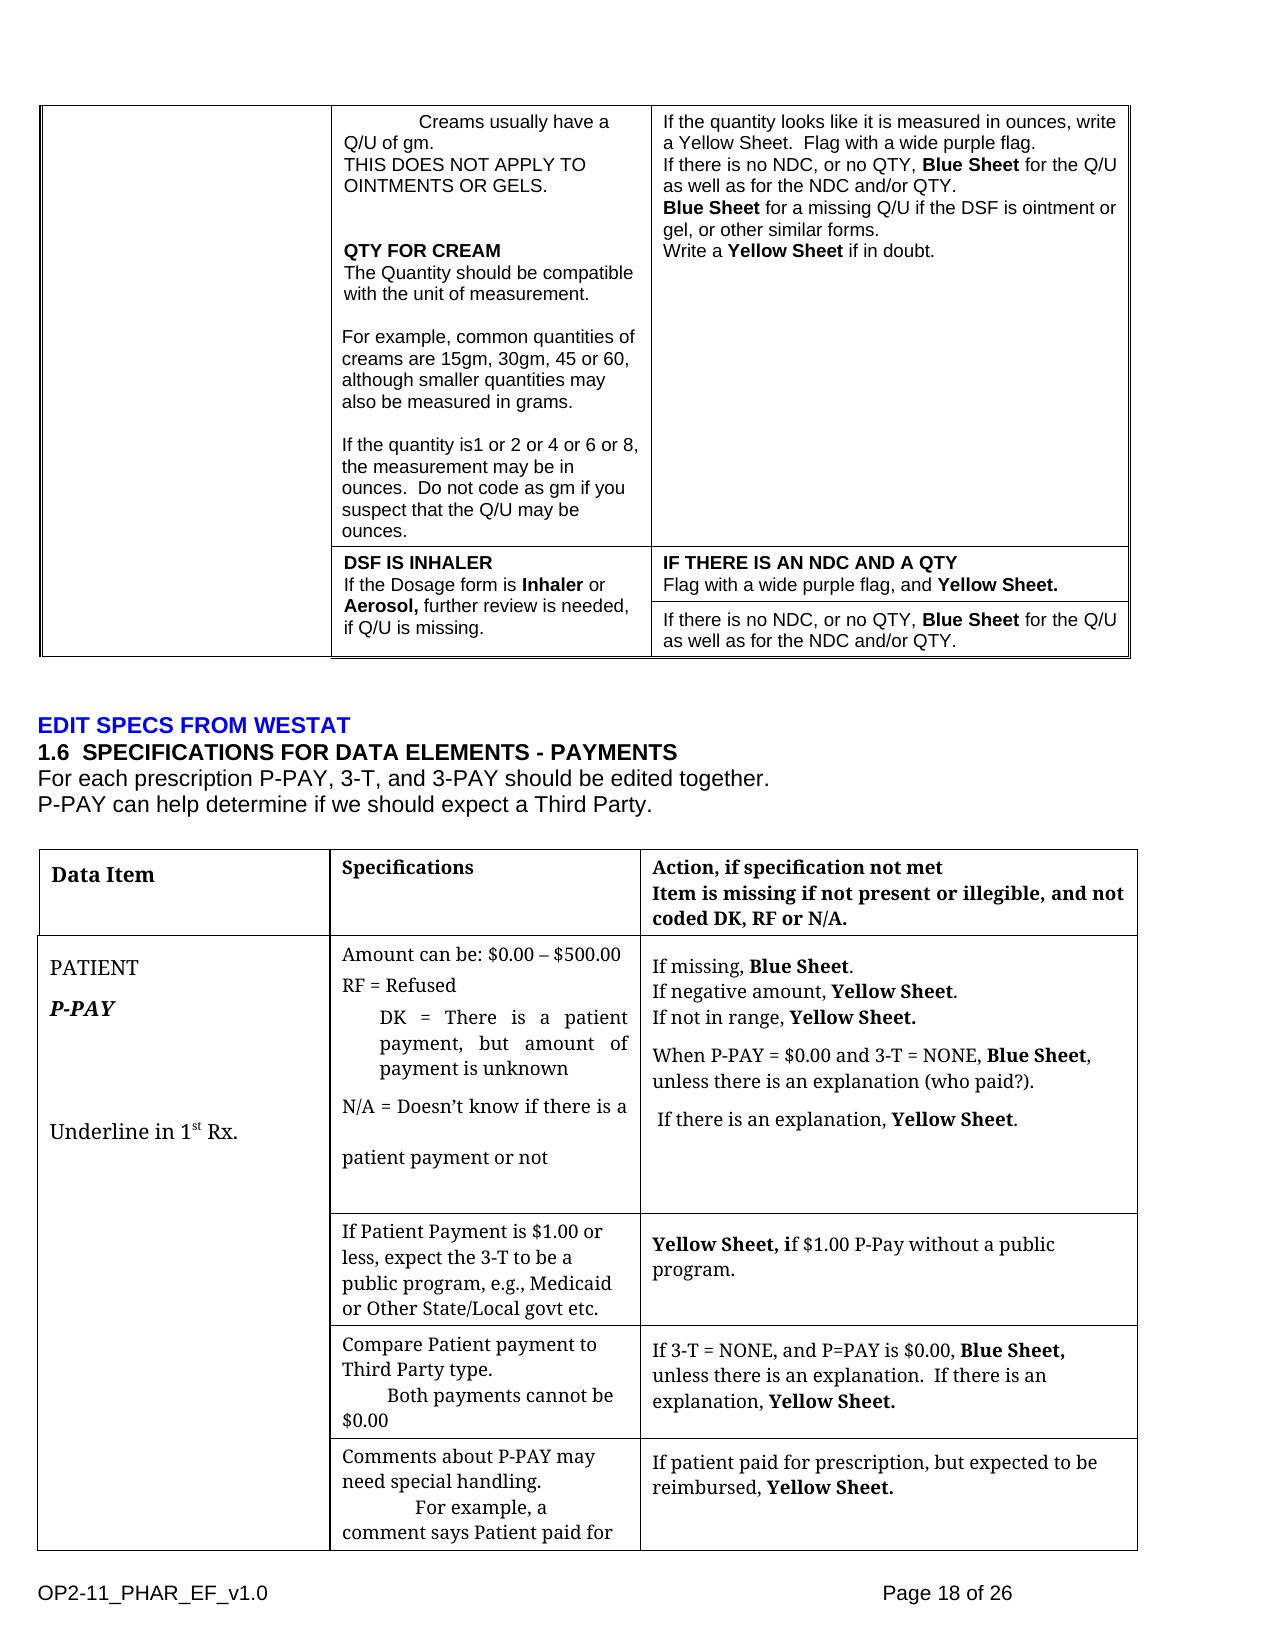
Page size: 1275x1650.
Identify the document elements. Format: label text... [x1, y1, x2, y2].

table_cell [331, 1439, 640, 1549]
table_cell If there is no , or no QTY, Blue Sheet for the Q/U as well as for the and/or QTY. [652, 602, 1128, 656]
text 1.6 SPECIFICATIONS FOR ELEMENTS - PAYMENTS [37, 738, 1237, 765]
table_cell If 3-T = NONE, and P=PAY is $0.00, Blue Sheet, unless there is an explanation. If there is an explanation, Yellow Sheet. [641, 1326, 1137, 1437]
table_cell Compare Patient payment to Third Party type. Both payments cannot be $0.00 [331, 1326, 640, 1437]
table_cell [641, 1439, 1137, 1549]
table_cell If the quantity looks like it is measured in ounces, write a Yellow Sheet. Flag with a wide purple flag. If there is no , or no QTY, Blue Sheet for the Q/U as well as for the and/or QTY. Blue Sheet for a missing Q/U if the DSF is ointment or gel, or other similar forms. Write a Yellow Sheet if in doubt. [652, 106, 1128, 546]
table_cell DSF IS INHALER If the Dosage form is Inhaler or Aerosol, further review is needed, if Q/U is missing. [332, 547, 651, 656]
table_cell Yellow Sheet, if $1.00 P-Pay without a public program. [641, 1214, 1137, 1325]
text For each prescription P-PAY, 3-T, and 3-PAY should be edited together. [37, 765, 1237, 791]
table_cell If Patient Payment is $1.00 or less, expect the 3-T to be a public program, e.g., Medicaid or Other State/Local govt etc. [331, 1214, 640, 1325]
table_header Specifications [331, 850, 640, 935]
table_header Action, if specification not met Item is missing if not present or illegible, and not coded DK, RF or N/A. [641, 850, 1137, 935]
table_header Data Item [40, 850, 329, 935]
text P-PAY can help determine if we should expect a Third Party. [37, 791, 1237, 817]
table_cell IF THERE IS AN A QTY Flag with a wide purple flag, and Yellow Sheet. [652, 547, 1128, 601]
table_cell Amount can be: $0.00 – $500.00 RF = Refused DK = There is a patient payment, but amount of payment is unknown N/A = Doesn’t know if there is a patient payment or not [331, 936, 640, 1213]
text EDIT SPECS FROM WESTAT [37, 712, 1237, 738]
table_cell PATIENT P-PAY Underline in 1st Rx. [38, 936, 329, 1549]
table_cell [332, 106, 651, 546]
table_cell If missing, Blue Sheet. If negative amount, Yellow Sheet. If not in range, Yellow Sheet. When P-PAY = $0.00 and 3-T = NONE, Blue Sheet, unless there is an explanation (who paid?). If there is an explanation, Yellow Sheet. [641, 936, 1137, 1213]
